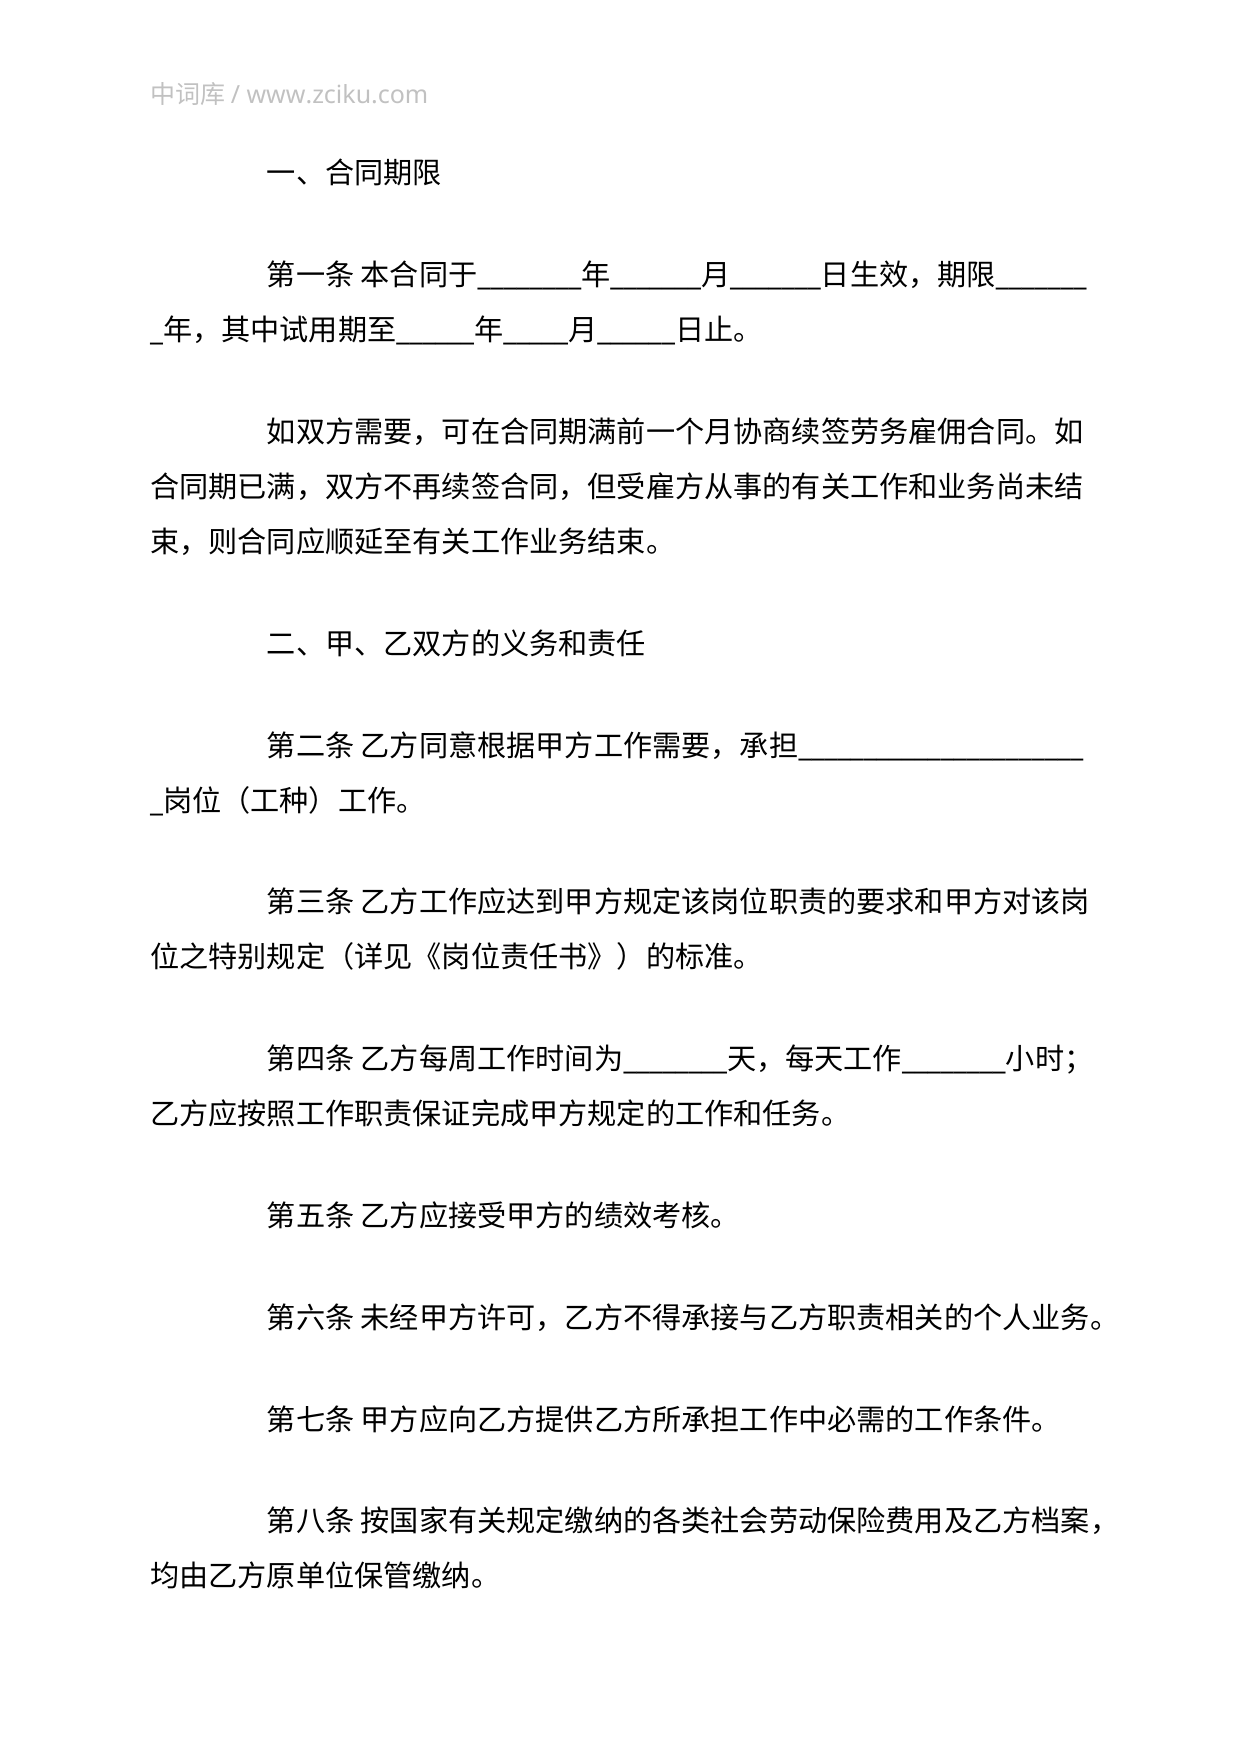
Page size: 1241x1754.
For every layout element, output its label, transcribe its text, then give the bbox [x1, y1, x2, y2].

text 第八条 按国家有关规定缴纳的各类社会劳动保险费用及乙方档案，均由乙方原单位保管缴纳。 [150, 1498, 1090, 1595]
text 第五条 乙方应接受甲方的绩效考核。 [150, 1192, 1090, 1235]
text 如双方需要，可在合同期满前一个月协商续签劳务雇佣合同。如合同期已满，双方不再续签合同，但受雇方从事的有关工作和业务尚未结束，则合同应顺延至有关工作业务结束。 [150, 409, 1090, 561]
text 一、合同期限 [150, 150, 1090, 192]
text 二、甲、乙双方的义务和责任 [150, 620, 1090, 663]
text 第一条 本合同于________年_______月_______日生效，期限________年，其中试用期至______年_____月______日止。 [150, 252, 1090, 349]
text 第三条 乙方工作应达到甲方规定该岗位职责的要求和甲方对该岗位之特别规定（详见《岗位责任书》）的标准。 [150, 879, 1090, 976]
text 第六条 未经甲方许可，乙方不得承接与乙方职责相关的个人业务。 [150, 1294, 1090, 1337]
text 第四条 乙方每周工作时间为________天，每天工作________小时；乙方应按照工作职责保证完成甲方规定的工作和任务。 [150, 1036, 1090, 1133]
text 第七条 甲方应向乙方提供乙方所承担工作中必需的工作条件。 [150, 1396, 1090, 1438]
text 第二条 乙方同意根据甲方工作需要，承担_______________________岗位（工种）工作。 [150, 722, 1090, 819]
